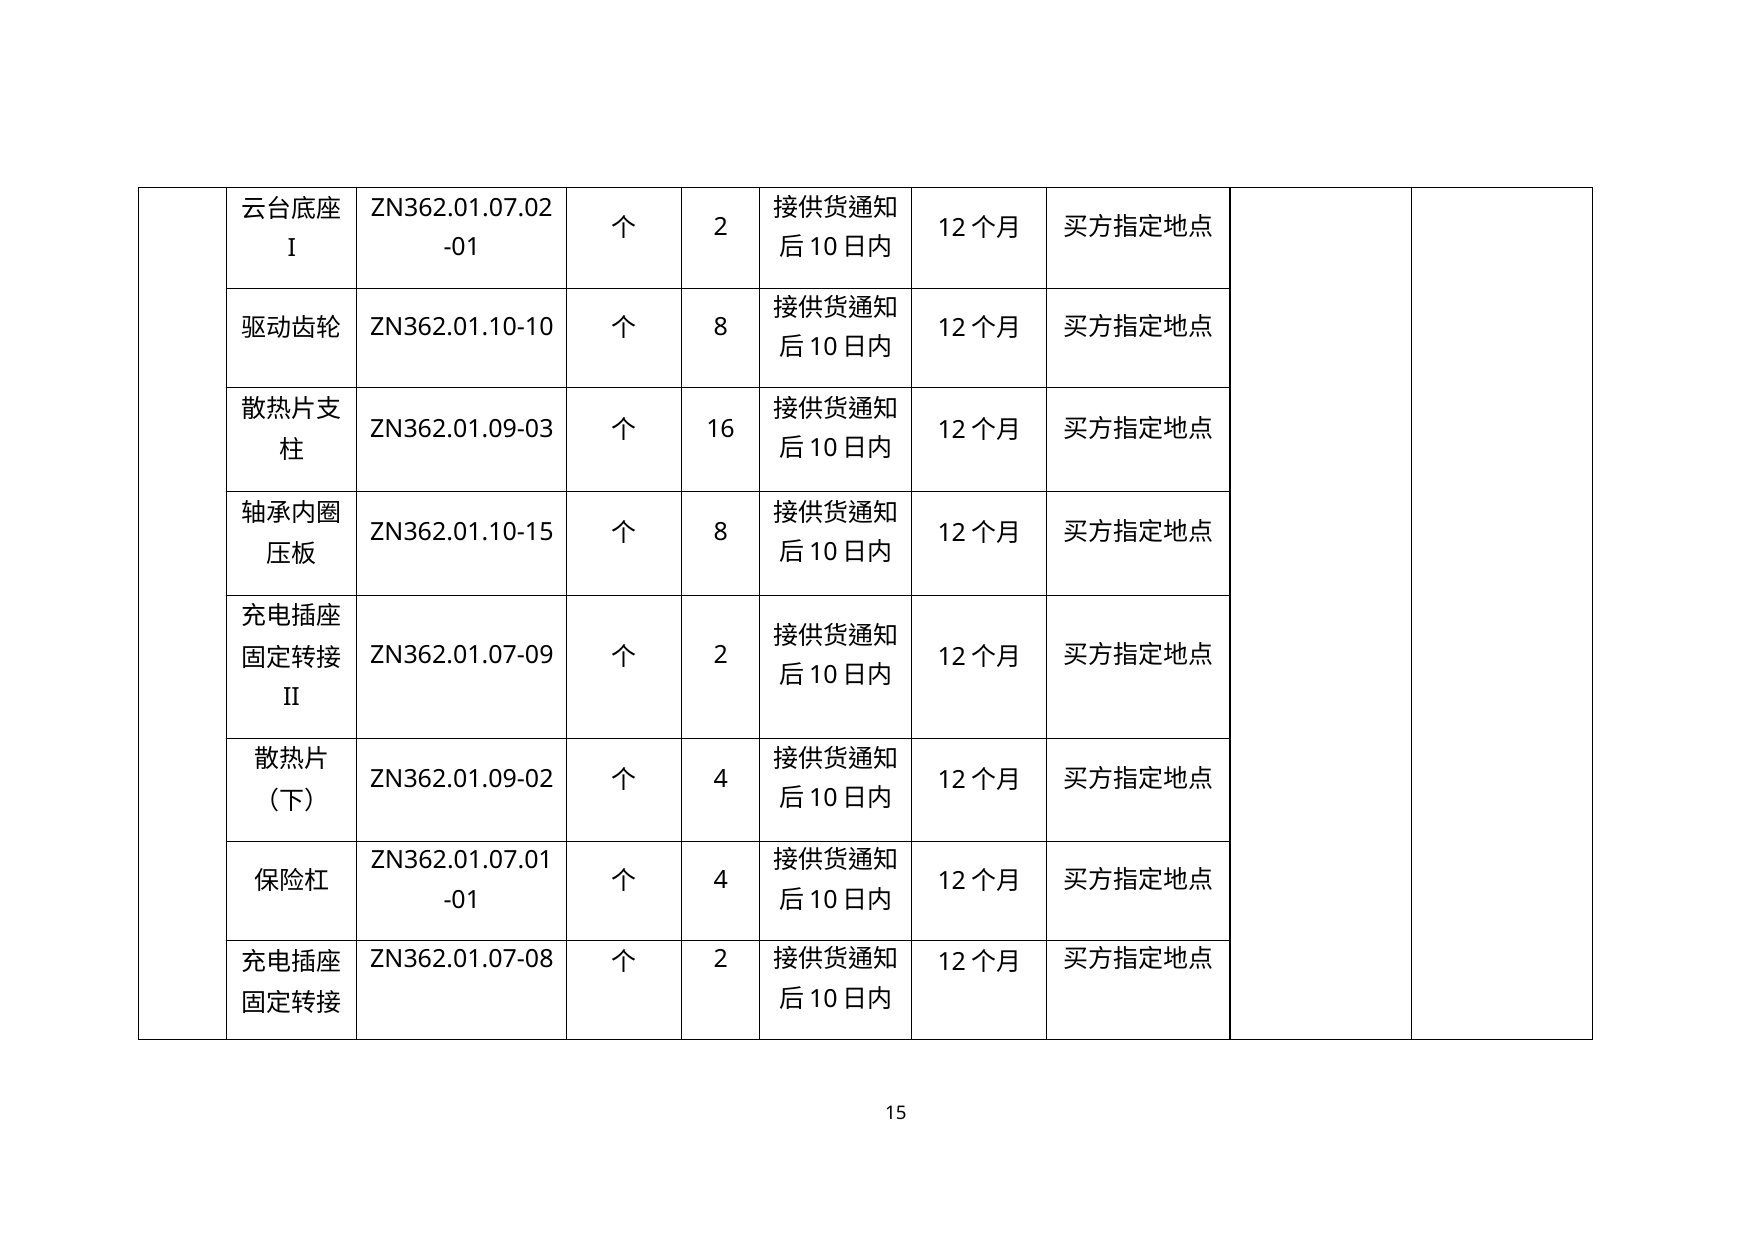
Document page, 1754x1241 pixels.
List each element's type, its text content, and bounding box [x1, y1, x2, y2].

table_cell 接供货通知后10日内 [760, 596, 911, 737]
table_cell 保险杠 [227, 842, 356, 940]
table_cell 4 [682, 739, 759, 841]
table_cell ZN362.01.10-10 [357, 289, 566, 387]
table_cell ZN362.01.09-02 [357, 739, 566, 841]
table_cell 个 [567, 739, 681, 841]
table_cell 接供货通知后10日内 [760, 289, 911, 387]
table_cell 12个月 [912, 596, 1046, 737]
table_cell 12个月 [912, 388, 1046, 491]
table_cell 个 [567, 289, 681, 387]
table_cell 云台底座I [227, 188, 356, 288]
table_cell 接供货通知后10日内 [760, 941, 911, 1039]
table_cell 买方指定地点 [1047, 842, 1229, 940]
table_cell ZN362.01.07-08 [357, 941, 566, 1039]
table_cell ZN362.01.09-03 [357, 388, 566, 491]
table_cell 轴承内圈压板 [227, 492, 356, 594]
table_cell 12个月 [912, 941, 1046, 1039]
table_cell ZN362.01.07-09 [357, 596, 566, 737]
table_cell 买方指定地点 [1047, 289, 1229, 387]
table_cell 买方指定地点 [1047, 492, 1229, 594]
table_cell 个 [567, 596, 681, 737]
table_cell 12个月 [912, 492, 1046, 594]
table_cell 买方指定地点 [1047, 188, 1229, 288]
table_cell 个 [567, 842, 681, 940]
table_cell 2 [682, 596, 759, 737]
table_cell ZN362.01.07.01-01 [357, 842, 566, 940]
table_cell ZN362.01.07.02-01 [357, 188, 566, 288]
table_cell 驱动齿轮 [227, 289, 356, 387]
table_cell 充电插座固定转接II [227, 596, 356, 737]
table_cell 16 [682, 388, 759, 491]
table_cell 接供货通知后10日内 [760, 492, 911, 594]
table_cell 12个月 [912, 739, 1046, 841]
table_cell ZN362.01.10-15 [357, 492, 566, 594]
table_cell 接供货通知后10日内 [760, 739, 911, 841]
table_cell 个 [567, 188, 681, 288]
table_cell 买方指定地点 [1047, 388, 1229, 491]
table_cell 12个月 [912, 289, 1046, 387]
table_cell 4 [682, 842, 759, 940]
table_cell 2 [682, 941, 759, 1039]
table_cell 个 [567, 492, 681, 594]
table_cell 散热片（下） [227, 739, 356, 841]
table_cell 接供货通知后10日内 [760, 188, 911, 288]
table_cell 个 [567, 388, 681, 491]
table_cell 接供货通知后10日内 [760, 388, 911, 491]
table_cell 12个月 [912, 188, 1046, 288]
table_cell 接供货通知后10日内 [760, 842, 911, 940]
table_cell 买方指定地点 [1047, 941, 1229, 1039]
table_cell 2 [682, 188, 759, 288]
table_cell 买方指定地点 [1047, 596, 1229, 737]
table_cell 充电插座固定转接I [227, 941, 356, 1039]
table_cell 个 [567, 941, 681, 1039]
table_cell 买方指定地点 [1047, 739, 1229, 841]
table_cell 8 [682, 492, 759, 594]
table_cell 12个月 [912, 842, 1046, 940]
table_cell 8 [682, 289, 759, 387]
table_cell 散热片支柱 [227, 388, 356, 491]
